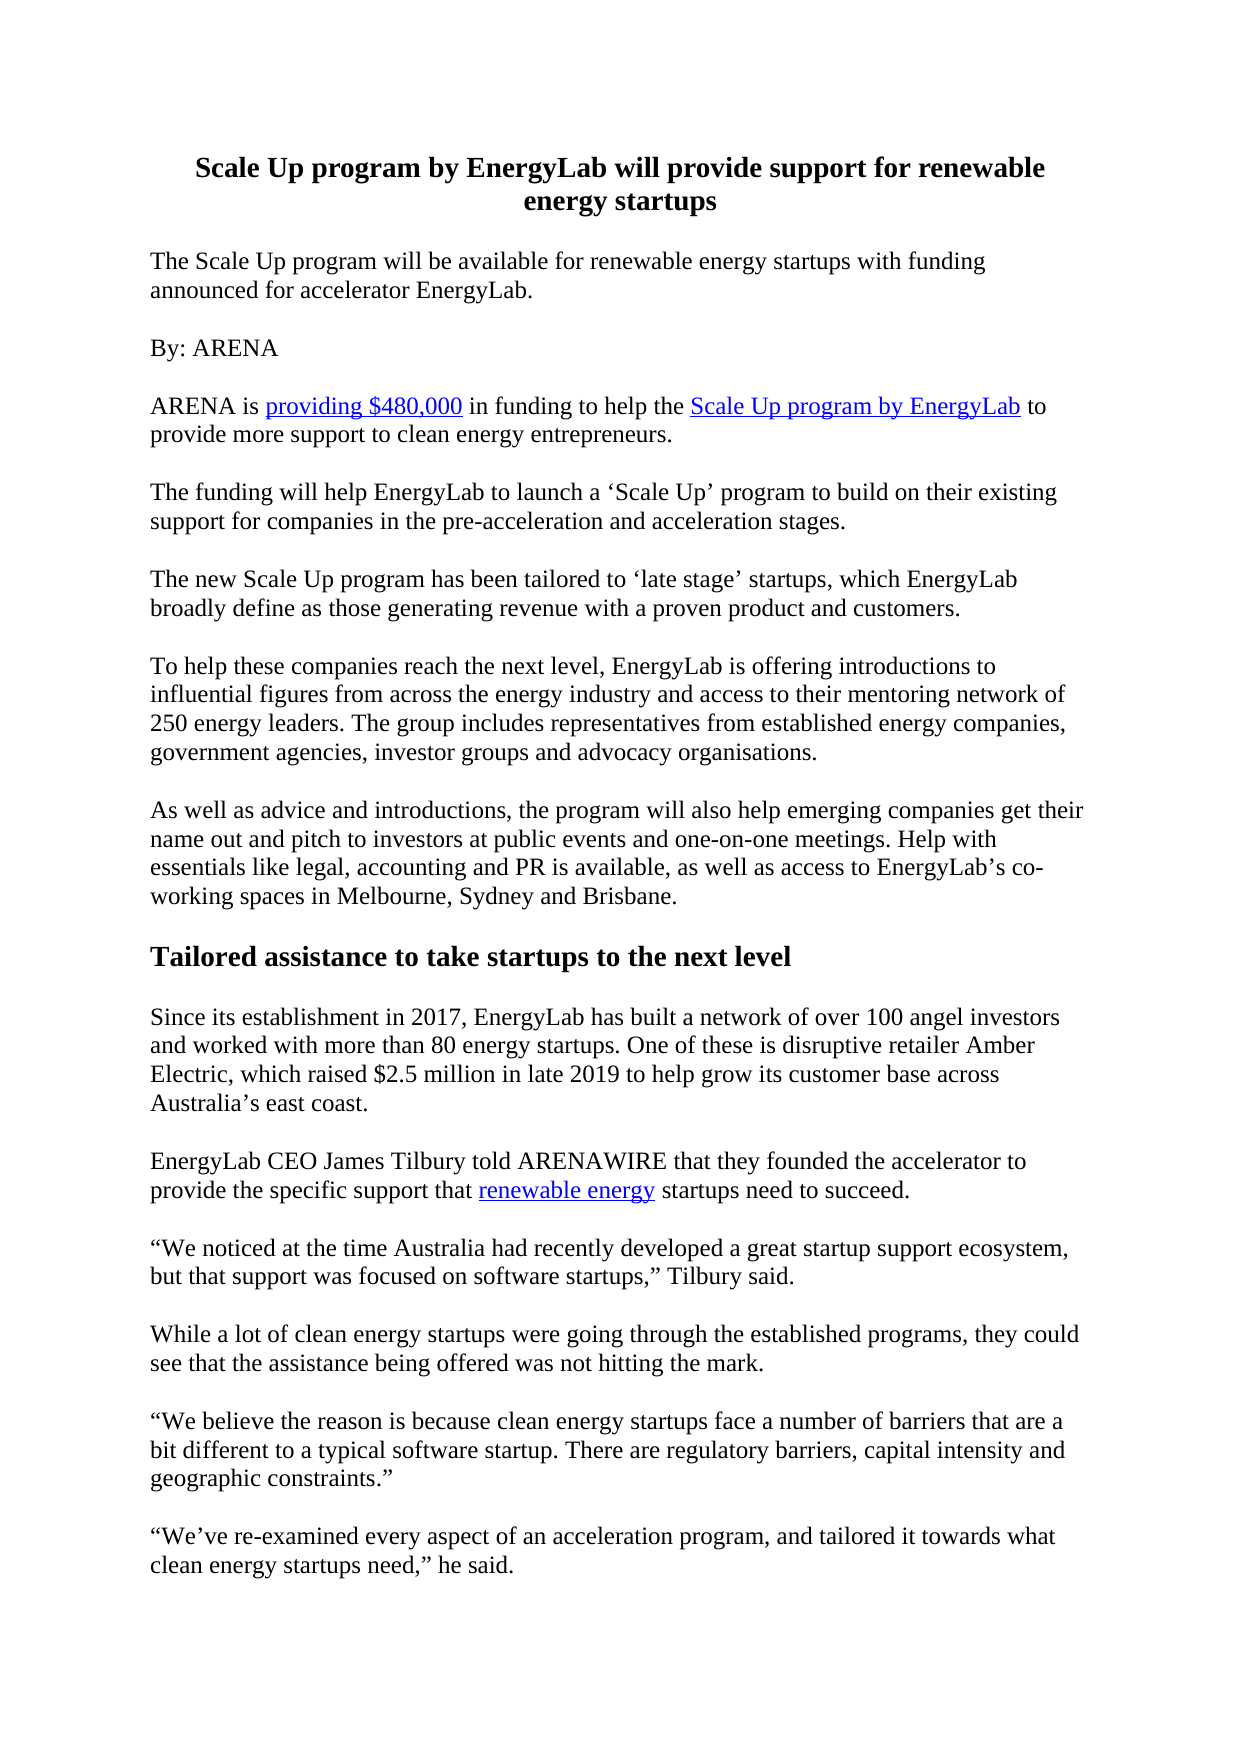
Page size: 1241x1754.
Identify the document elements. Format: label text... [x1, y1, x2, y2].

text By: ARENA [150, 333, 1090, 362]
text While a lot of clean energy startups were going through the established programs, they could see that the assistance being offered was not hitting the mark. [150, 1319, 1090, 1377]
text ARENA is providing $480,000 in funding to help the Scale Up program by EnergyLab to provide more support to clean energy entrepreneurs. [150, 391, 1090, 448]
text As well as advice and introductions, the program will also help emerging companies get their name out and pitch to investors at public events and one-on-one meetings. Help with essentials like legal, accounting and PR is available, as well as access to EnergyLab’s co-working spaces in Melbourne, Sydney and Brisbane. [150, 795, 1090, 910]
text Since its establishment in 2017, EnergyLab has built a network of over 100 angel investors and worked with more than 80 energy startups. One of these is disruptive retailer Amber Electric, which raised $2.5 million in late 2019 to help grow its customer base across Australia’s east coast. [150, 1002, 1090, 1117]
text “We noticed at the time Australia had recently developed a great startup support ecosystem, but that support was focused on software startups,” Tilbury said. [150, 1233, 1090, 1290]
text The funding will help EnergyLab to launch a ‘Scale Up’ program to build on their existing support for companies in the pre-acceleration and acceleration stages. [150, 477, 1090, 535]
text Tailored assistance to take startups to the next level [150, 939, 1090, 973]
text “We believe the reason is because clean energy startups face a number of barriers that are a bit different to a typical software startup. There are regulatory barriers, capital intensity and geographic constraints.” [150, 1406, 1090, 1492]
text The new Scale Up program has been tailored to ‘late stage’ startups, which EnergyLab broadly define as those generating revenue with a proven product and customers. [150, 564, 1090, 622]
text EnergyLab CEO James Tilbury told ARENAWIRE that they founded the accelerator to provide the specific support that renewable energy startups need to succeed. [150, 1146, 1090, 1203]
text The Scale Up program will be available for renewable energy startups with funding announced for accelerator EnergyLab. [150, 246, 1090, 304]
text To help these companies reach the next level, EnergyLab is offering introductions to influential figures from across the energy industry and access to their mentoring network of 250 energy leaders. The group includes representatives from established energy companies, government agencies, investor groups and advocacy organisations. [150, 651, 1090, 766]
text “We’ve re-examined every aspect of an acceleration program, and tailored it towards what clean energy startups need,” he said. [150, 1521, 1090, 1579]
text Scale Up program by EnergyLab will provide support for renewable energy startups [150, 150, 1090, 217]
